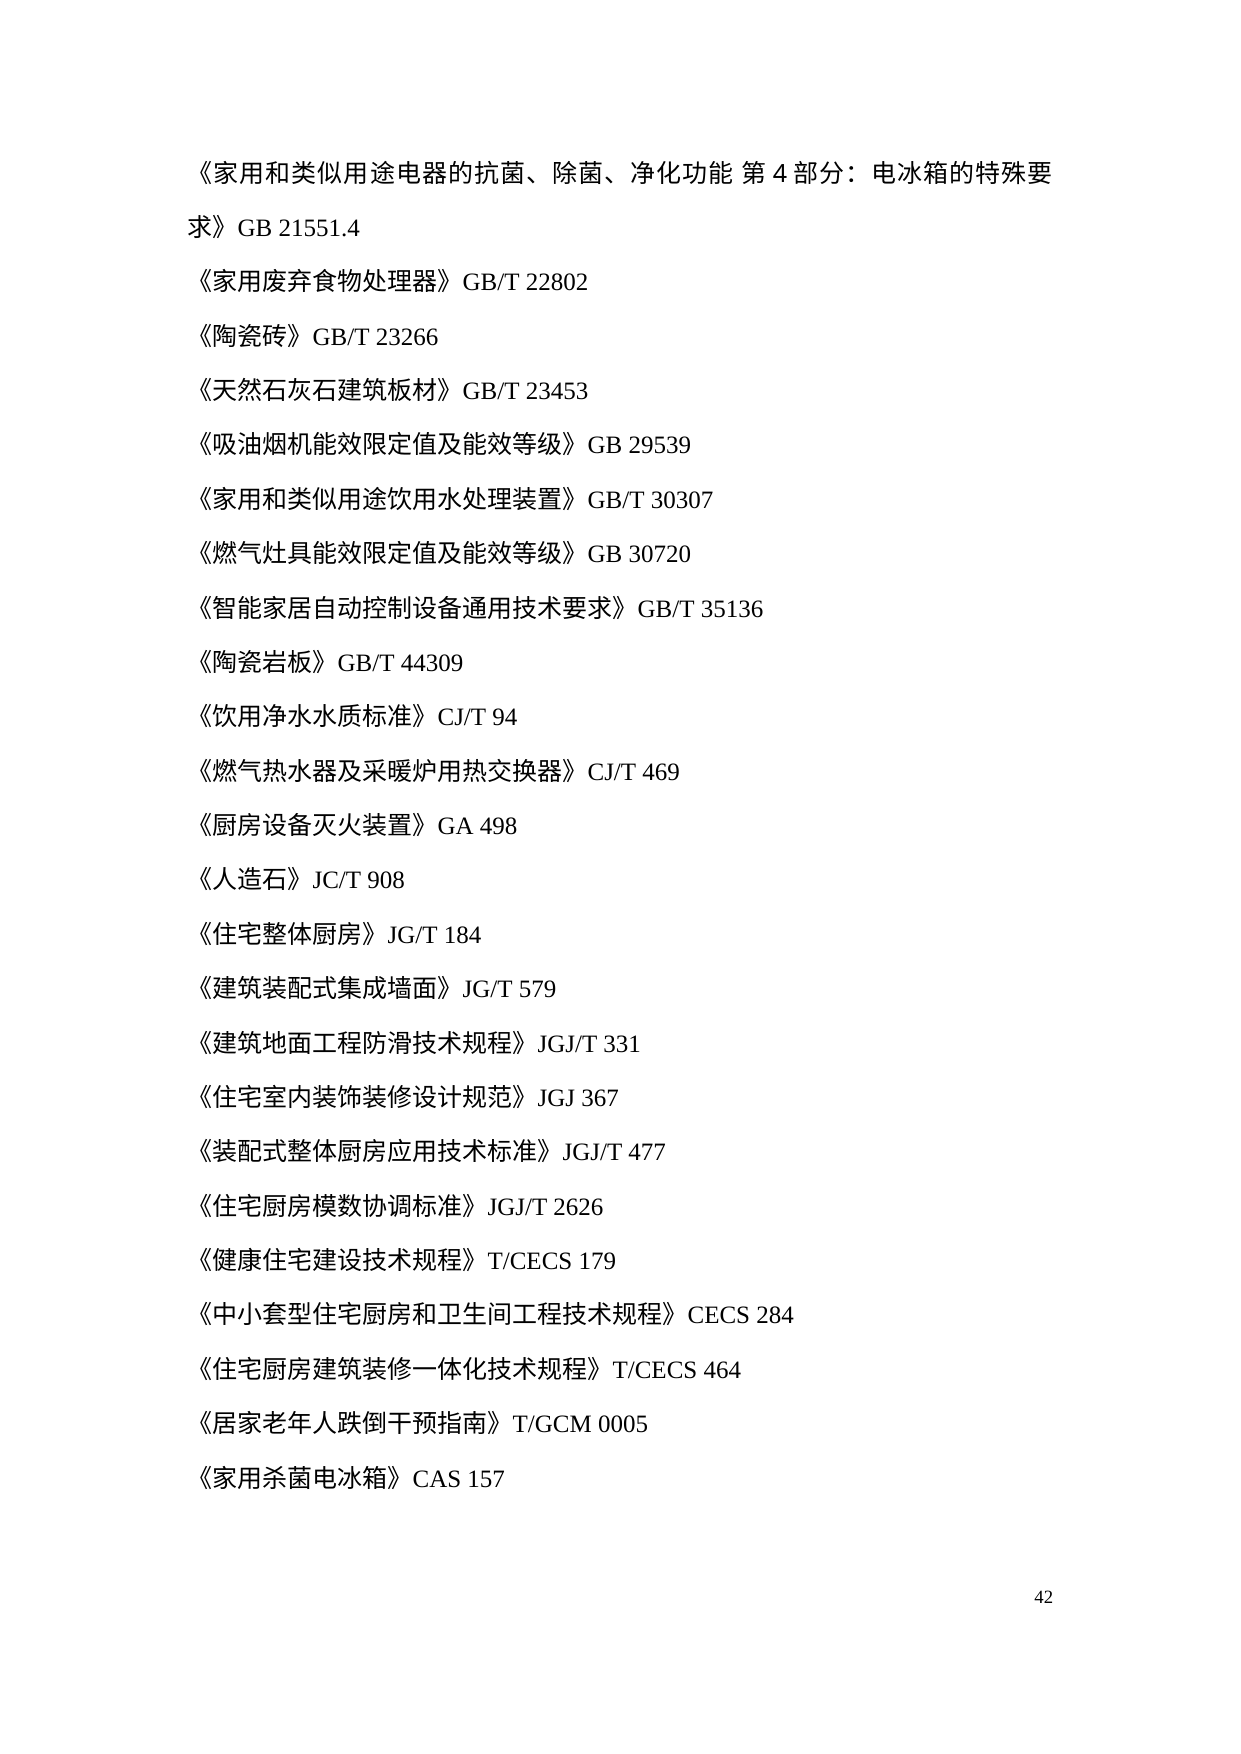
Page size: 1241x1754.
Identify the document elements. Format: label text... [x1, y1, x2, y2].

text 《住宅厨房建筑装修一体化技术规程》T/CECS 464 [187, 1349, 1053, 1386]
text 《燃气热水器及采暖炉用热交换器》CJ/T 469 [187, 751, 1053, 787]
text 《天然石灰石建筑板材》GB/T 23453 [187, 371, 1053, 407]
text 《住宅厨房模数协调标准》JGJ/T 2626 [187, 1186, 1053, 1222]
text 《智能家居自动控制设备通用技术要求》GB/T 35136 [187, 588, 1053, 624]
text 《建筑地面工程防滑技术规程》JGJ/T 331 [187, 1023, 1053, 1059]
text 《陶瓷岩板》GB/T 44309 [187, 642, 1053, 679]
text 《吸油烟机能效限定值及能效等级》GB 29539 [187, 425, 1053, 461]
text 《住宅室内装饰装修设计规范》JGJ 367 [187, 1077, 1053, 1114]
text 《厨房设备灭火装置》GA 498 [187, 806, 1053, 842]
text 《家用和类似用途饮用水处理装置》GB/T 30307 [187, 479, 1053, 516]
text 《家用杀菌电冰箱》CAS 157 [187, 1458, 1053, 1494]
text 《居家老年人跌倒干预指南》T/GCM 0005 [187, 1404, 1053, 1440]
text 《人造石》JC/T 908 [187, 860, 1053, 896]
text 《饮用净水水质标准》CJ/T 94 [187, 697, 1053, 733]
text 《家用废弃食物处理器》GB/T 22802 [187, 262, 1053, 298]
text 《健康住宅建设技术规程》T/CECS 179 [187, 1241, 1053, 1277]
text 《建筑装配式集成墙面》JG/T 579 [187, 969, 1053, 1005]
text 《中小套型住宅厨房和卫生间工程技术规程》CECS 284 [187, 1295, 1053, 1331]
text 《燃气灶具能效限定值及能效等级》GB 30720 [187, 534, 1053, 570]
text 《住宅整体厨房》JG/T 184 [187, 914, 1053, 951]
text 《家用和类似用途电器的抗菌、除菌、净化功能 第4部分：电冰箱的特殊要求》GB 21551.4 [187, 153, 1053, 244]
text 《陶瓷砖》GB/T 23266 [187, 316, 1053, 352]
text 《装配式整体厨房应用技术标准》JGJ/T 477 [187, 1132, 1053, 1168]
